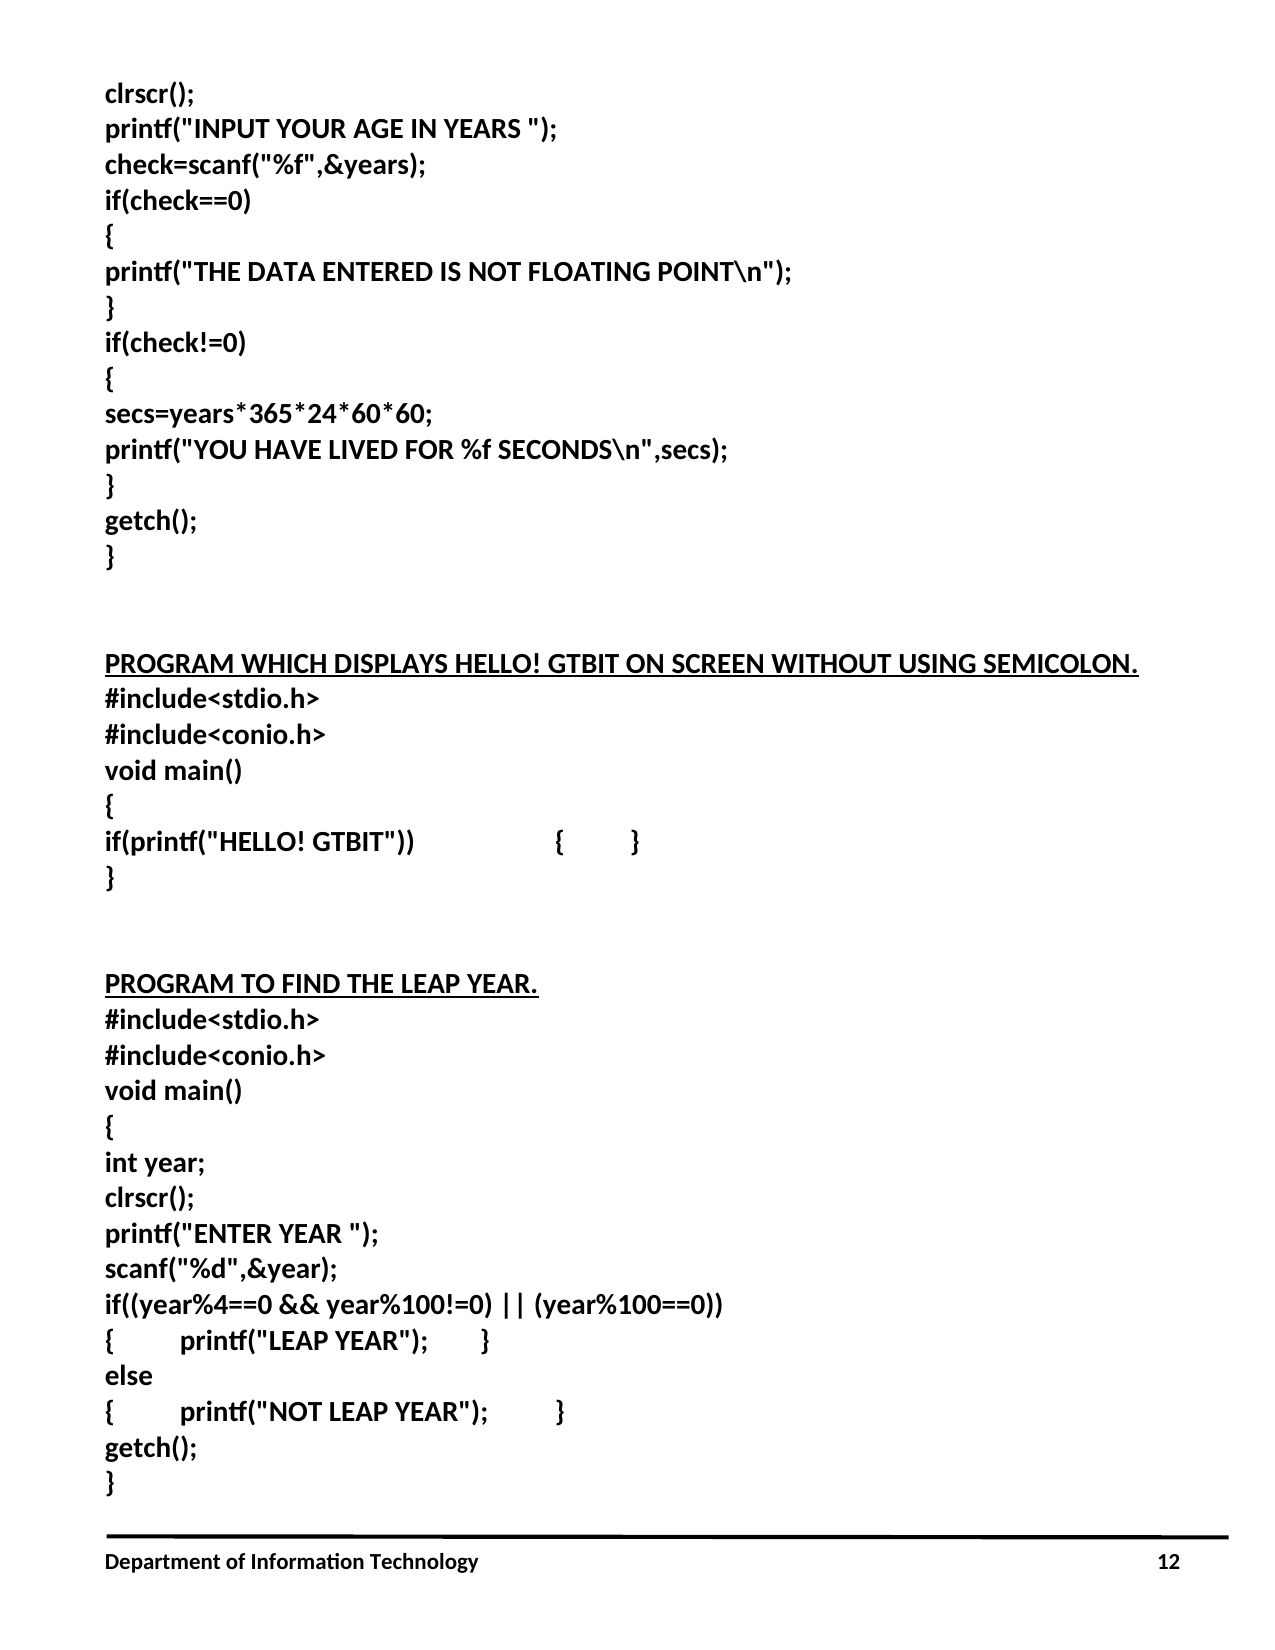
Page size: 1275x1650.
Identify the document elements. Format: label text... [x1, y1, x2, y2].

text PROGRAM TO FIND THE LEAP YEAR. [104, 966, 1200, 1001]
text } [104, 1464, 1200, 1500]
text { [104, 360, 1200, 396]
text void main() [104, 1072, 1200, 1108]
text secs=years*365*24*60*60; [104, 396, 1200, 431]
text void main() [104, 752, 1200, 787]
text { [104, 787, 1200, 823]
text printf("ENTER YEAR "); [104, 1215, 1200, 1251]
text clrscr(); [104, 1179, 1200, 1215]
text #include<stdio.h> [104, 1001, 1200, 1037]
text printf("YOU HAVE LIVED FOR %f SECONDS\n",secs); [104, 431, 1200, 467]
text if((year%4==0 && year%100!=0) || (year%100==0)) [104, 1286, 1200, 1322]
text } [104, 289, 1200, 324]
text { [104, 1108, 1200, 1144]
text if(check!=0) [104, 324, 1200, 360]
text getch(); [104, 1429, 1200, 1464]
text { printf("NOT LEAP YEAR"); } [104, 1393, 1200, 1429]
text int year; [104, 1144, 1200, 1179]
text } [104, 538, 1200, 574]
text clrscr(); [104, 75, 1200, 111]
text #include<conio.h> [104, 716, 1200, 752]
text if(printf("HELLO! GTBIT")) { } [104, 823, 1200, 859]
text #include<conio.h> [104, 1037, 1200, 1072]
text #include<stdio.h> [104, 681, 1200, 716]
text } [104, 859, 1200, 894]
text } [104, 467, 1200, 502]
text else [104, 1357, 1200, 1393]
text PROGRAM WHICH DISPLAYS HELLO! GTBIT ON SCREEN WITHOUT USING SEMICOLON. [104, 645, 1200, 681]
text scanf("%d",&year); [104, 1251, 1200, 1286]
text { [104, 217, 1200, 253]
text { printf("LEAP YEAR"); } [104, 1322, 1200, 1357]
text printf("THE DATA ENTERED IS NOT FLOATING POINT\n"); [104, 253, 1200, 289]
text getch(); [104, 502, 1200, 538]
text check=scanf("%f",&years); [104, 146, 1200, 182]
text printf("INPUT YOUR AGE IN YEARS "); [104, 111, 1200, 146]
text if(check==0) [104, 182, 1200, 217]
